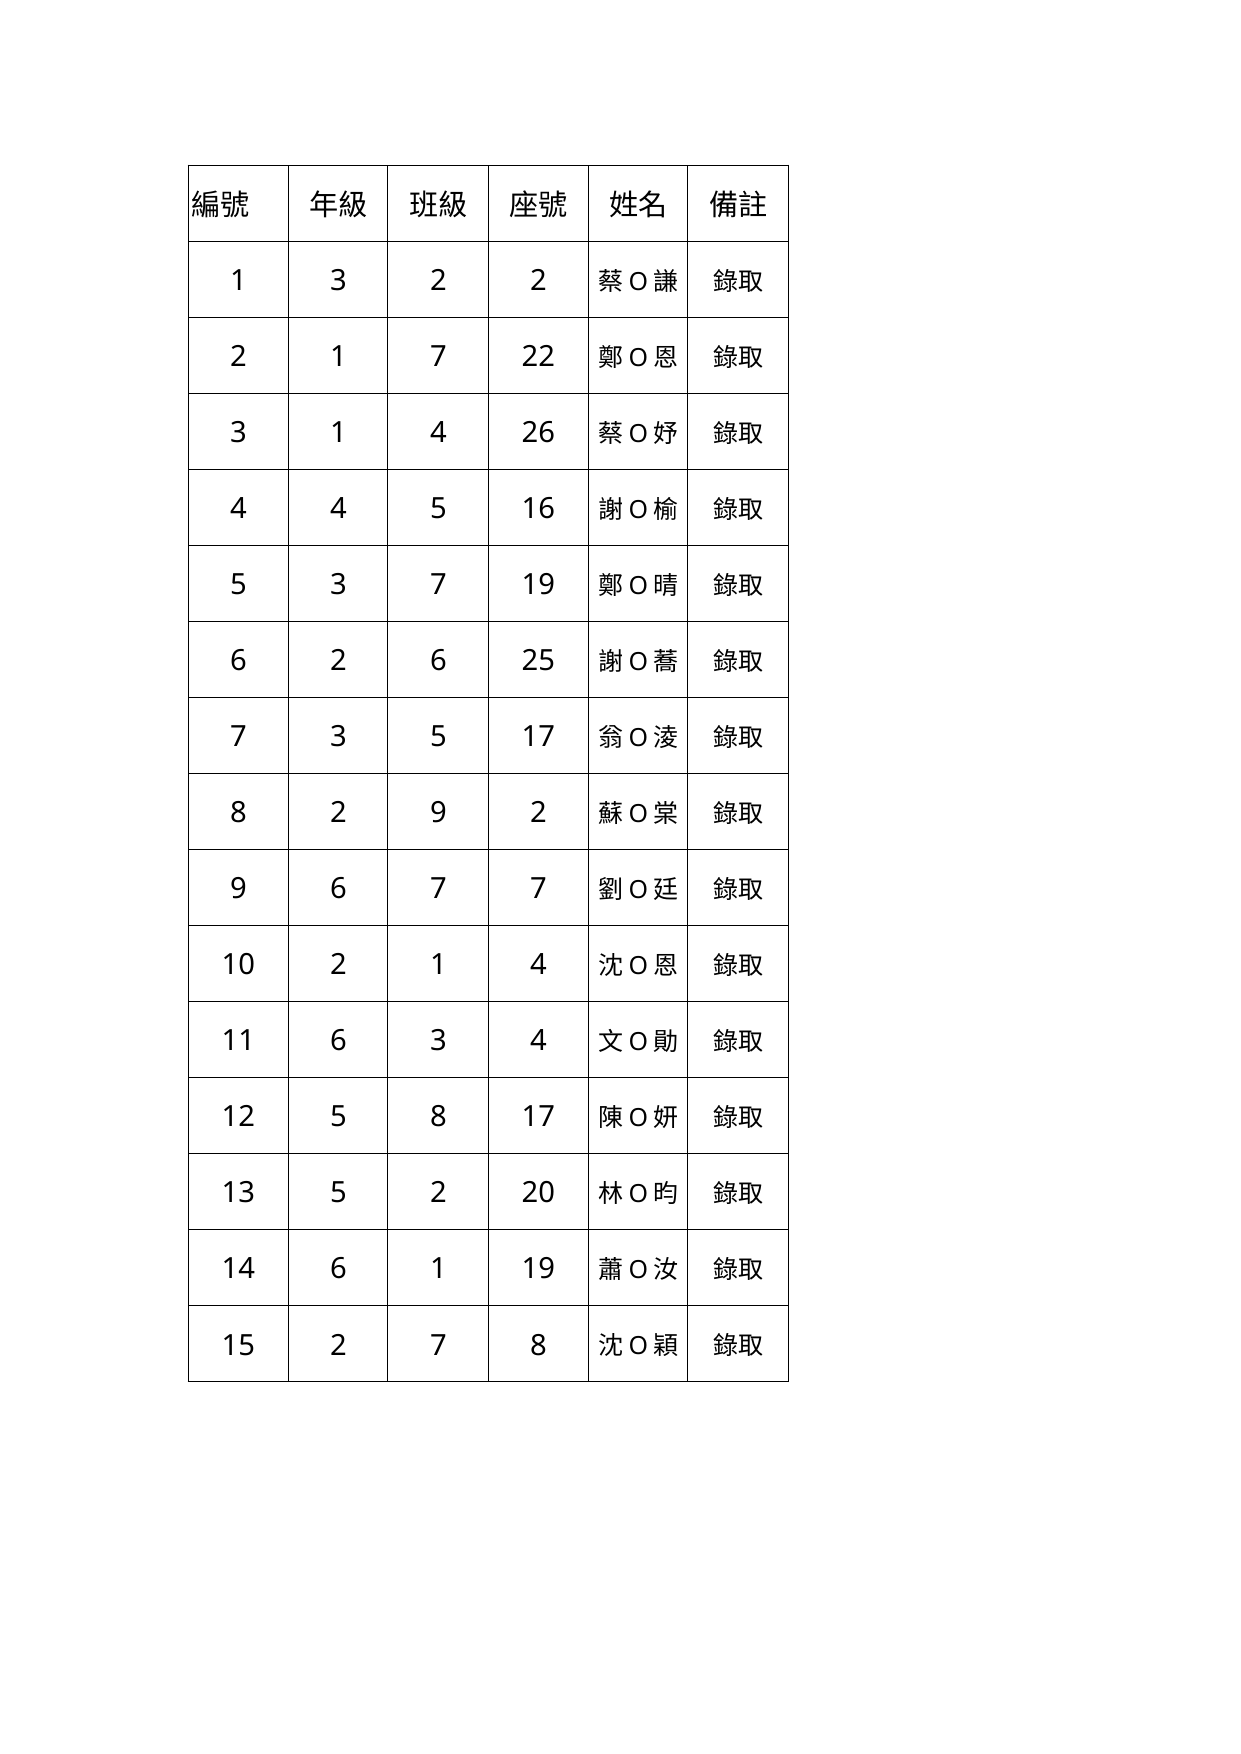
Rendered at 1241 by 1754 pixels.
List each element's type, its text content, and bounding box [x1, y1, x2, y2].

table_cell 3 [289, 546, 387, 621]
table_cell 3 [289, 242, 387, 317]
table_cell 11 [189, 1002, 288, 1077]
table_cell 謝O榆 [589, 470, 687, 545]
table_cell 蔡O謙 [589, 242, 687, 317]
table_cell 9 [189, 850, 288, 925]
table_cell 鄭O晴 [589, 546, 687, 621]
table_cell 15 [189, 1306, 288, 1381]
table_cell 7 [388, 1306, 488, 1381]
table_header 班級 [388, 166, 488, 241]
table_cell 沈O恩 [589, 926, 687, 1001]
table_cell 蔡O妤 [589, 394, 687, 469]
table_cell 沈O穎 [589, 1306, 687, 1381]
table_cell 5 [388, 698, 488, 773]
table_cell 17 [489, 1078, 588, 1153]
table_cell 錄取 [688, 1306, 788, 1381]
table_cell 22 [489, 318, 588, 393]
table_cell 2 [289, 774, 387, 849]
table_cell 蕭O汝 [589, 1230, 687, 1305]
table_cell 錄取 [688, 926, 788, 1001]
table_cell 5 [289, 1154, 387, 1229]
table_cell 8 [189, 774, 288, 849]
table_cell 6 [289, 850, 387, 925]
table_cell 文O勛 [589, 1002, 687, 1077]
table_header 備註 [688, 166, 788, 241]
table_cell 10 [189, 926, 288, 1001]
table_cell 8 [489, 1306, 588, 1381]
table_cell 25 [489, 622, 588, 697]
table_cell 7 [388, 318, 488, 393]
table_cell 錄取 [688, 1002, 788, 1077]
table_cell 6 [289, 1002, 387, 1077]
table_cell 16 [489, 470, 588, 545]
table_header 姓名 [589, 166, 687, 241]
table_header 年級 [289, 166, 387, 241]
table_cell 3 [289, 698, 387, 773]
table_cell 12 [189, 1078, 288, 1153]
table_cell 2 [289, 926, 387, 1001]
table_cell 劉O廷 [589, 850, 687, 925]
table_cell 6 [289, 1230, 387, 1305]
table_cell 錄取 [688, 622, 788, 697]
table_cell 4 [289, 470, 387, 545]
table_cell 20 [489, 1154, 588, 1229]
table_cell 林O昀 [589, 1154, 687, 1229]
table_cell 謝O蕎 [589, 622, 687, 697]
table_cell 2 [388, 1154, 488, 1229]
table_cell 2 [289, 1306, 387, 1381]
table_cell 3 [189, 394, 288, 469]
table_cell 5 [388, 470, 488, 545]
table_cell 鄭O恩 [589, 318, 687, 393]
table_header 編號 [189, 166, 288, 241]
table_cell 4 [489, 926, 588, 1001]
table_cell 錄取 [688, 242, 788, 317]
table_cell 1 [388, 926, 488, 1001]
table_cell 14 [189, 1230, 288, 1305]
table_cell 6 [189, 622, 288, 697]
table_cell 3 [388, 1002, 488, 1077]
table_cell 7 [489, 850, 588, 925]
table_cell 翁O淩 [589, 698, 687, 773]
table_cell 4 [388, 394, 488, 469]
table_cell 5 [189, 546, 288, 621]
table_cell 1 [289, 318, 387, 393]
table_cell 7 [189, 698, 288, 773]
table_cell 2 [289, 622, 387, 697]
table_cell 19 [489, 546, 588, 621]
table_cell 蘇O棠 [589, 774, 687, 849]
table_cell 6 [388, 622, 488, 697]
table_cell 錄取 [688, 1230, 788, 1305]
table_cell 錄取 [688, 470, 788, 545]
table_cell 7 [388, 850, 488, 925]
table_cell 17 [489, 698, 588, 773]
table_cell 2 [489, 242, 588, 317]
table_cell 1 [289, 394, 387, 469]
table_cell 錄取 [688, 698, 788, 773]
table_cell 8 [388, 1078, 488, 1153]
table_cell 4 [189, 470, 288, 545]
table_cell 錄取 [688, 1078, 788, 1153]
table_cell 4 [489, 1002, 588, 1077]
table_cell 7 [388, 546, 488, 621]
table_cell 13 [189, 1154, 288, 1229]
table_cell 錄取 [688, 774, 788, 849]
table_cell 1 [189, 242, 288, 317]
table_cell 9 [388, 774, 488, 849]
table_cell 錄取 [688, 546, 788, 621]
table_cell 錄取 [688, 850, 788, 925]
table_cell 錄取 [688, 394, 788, 469]
table_cell 2 [388, 242, 488, 317]
table_cell 2 [189, 318, 288, 393]
table_cell 陳O妍 [589, 1078, 687, 1153]
table_cell 26 [489, 394, 588, 469]
table_cell 錄取 [688, 318, 788, 393]
table_cell 錄取 [688, 1154, 788, 1229]
table_cell 1 [388, 1230, 488, 1305]
table_cell 2 [489, 774, 588, 849]
table_cell 19 [489, 1230, 588, 1305]
table_header 座號 [489, 166, 588, 241]
table_cell 5 [289, 1078, 387, 1153]
